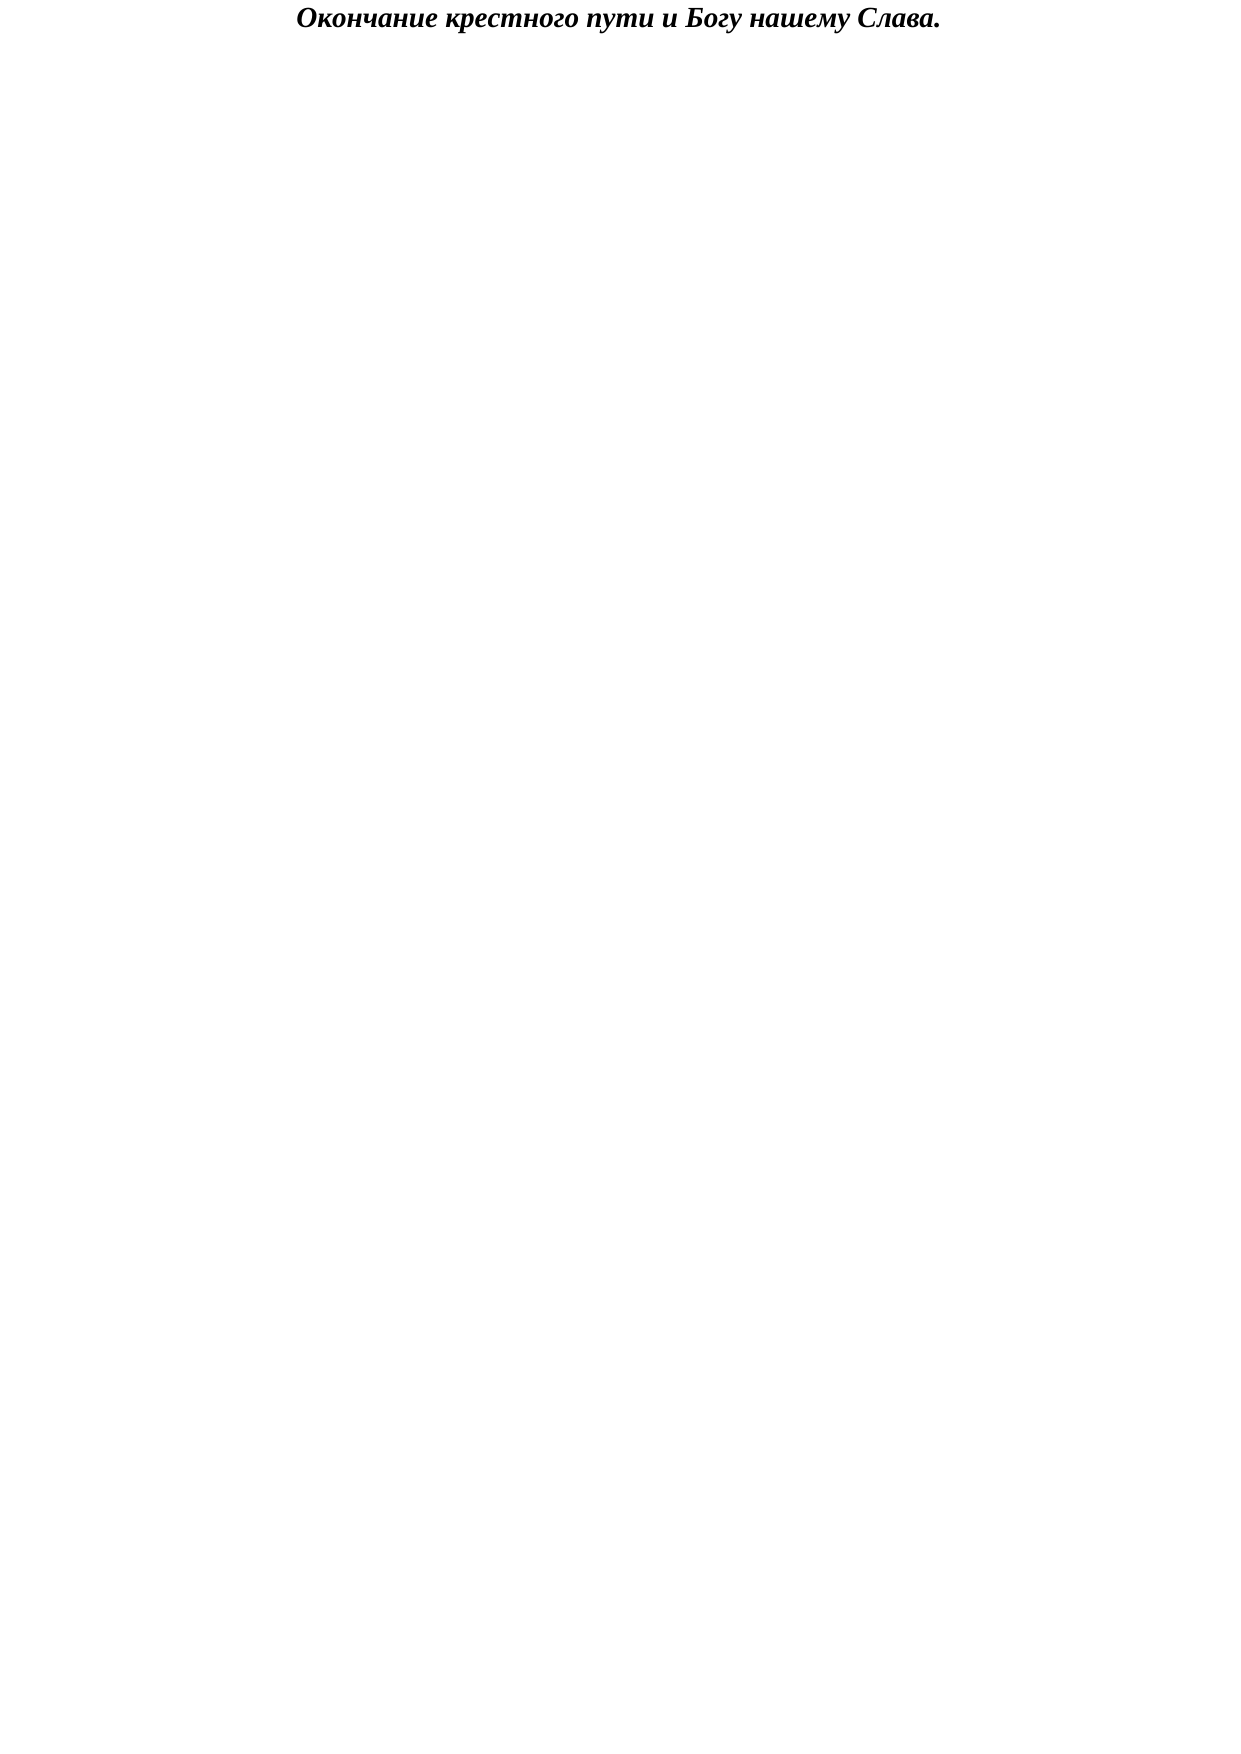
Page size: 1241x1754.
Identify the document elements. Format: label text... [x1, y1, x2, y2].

text Окончание крестного пути и Богу нашему Слава. [75, 0, 1165, 33]
